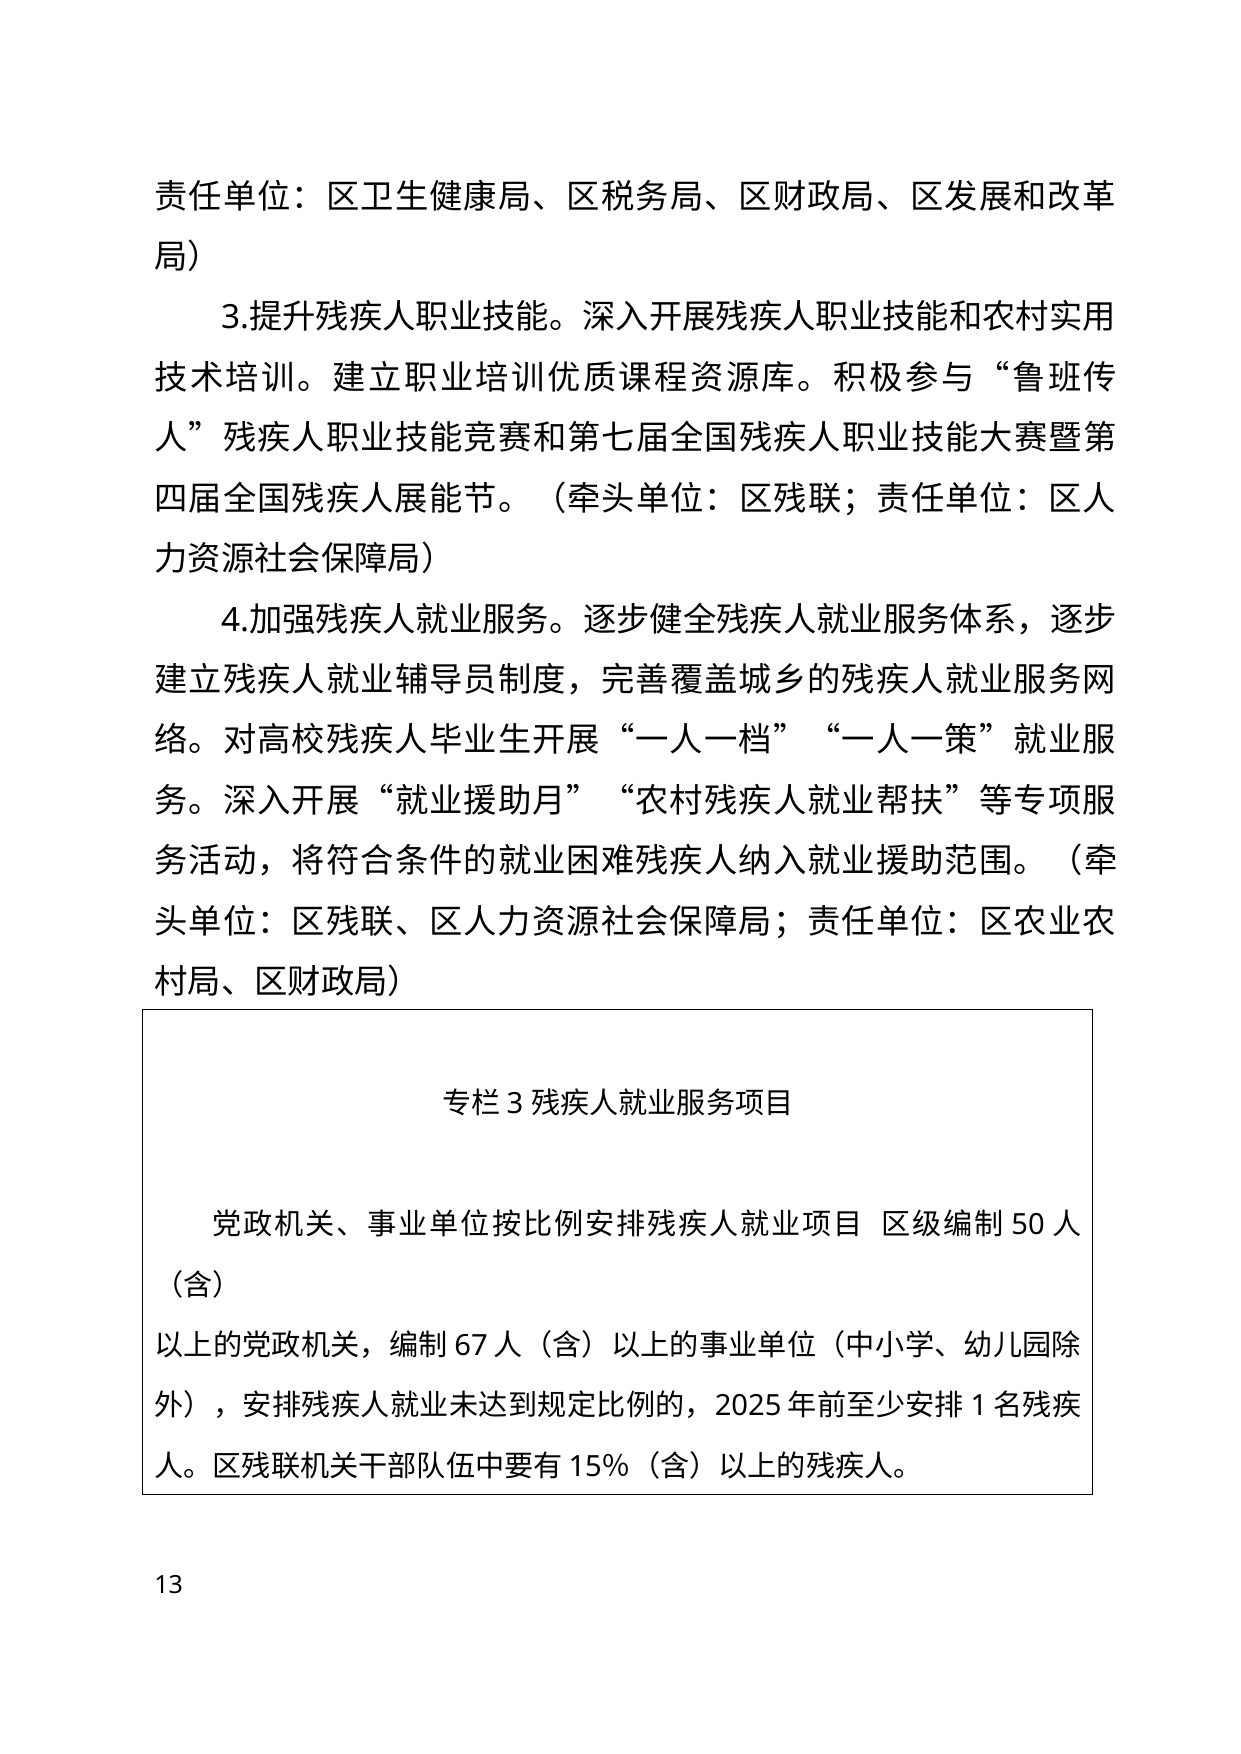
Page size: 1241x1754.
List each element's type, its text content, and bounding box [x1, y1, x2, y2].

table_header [143, 1010, 1092, 1494]
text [154, 163, 1117, 284]
text 4.加强残疾人就业服务。逐步健全残疾人就业服务体系，逐步建立残疾人就业辅导员制度，完善覆盖城乡的残疾人就业服务网络。对高校残疾人毕业生开展“一人一档”“一人一策”就业服务。深入开展“就业援助月”“农村残疾人就业帮扶”等专项服务活动，将符合条件的就业困难残疾人纳入就业援助范围。（牵头单位：区残联、区人力资源社会保障局；责任单位：区农业农村局、区财政局） [154, 586, 1117, 1009]
text 3.提升残疾人职业技能。深入开展残疾人职业技能和农村实用技术培训。建立职业培训优质课程资源库。积极参与“鲁班传人”残疾人职业技能竞赛和第七届全国残疾人职业技能大赛暨第四届全国残疾人展能节。（牵头单位：区残联；责任单位：区人力资源社会保障局） [154, 284, 1117, 586]
